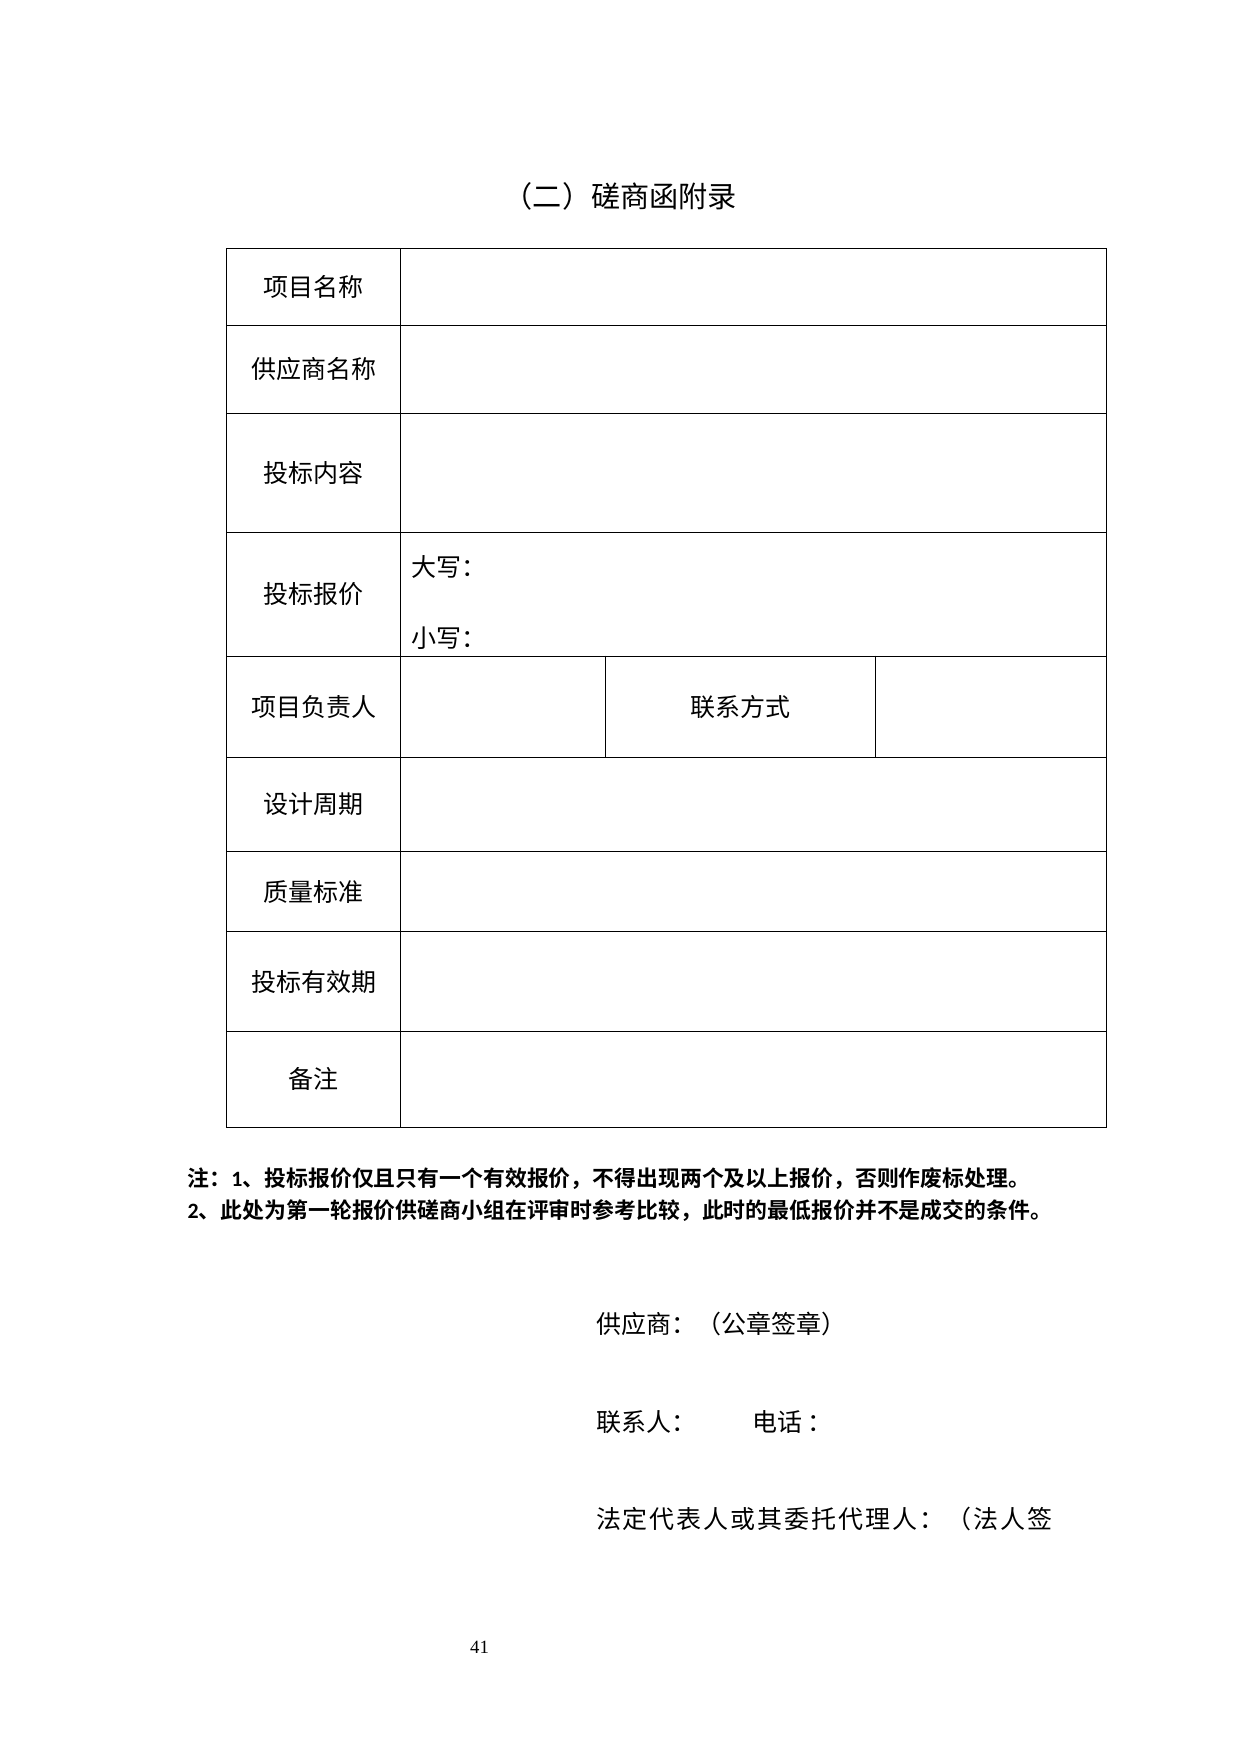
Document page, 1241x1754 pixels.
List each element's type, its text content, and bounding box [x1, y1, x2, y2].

text 法定代表人或其委托代理人：（法人签章） [221, 1485, 1053, 1550]
table_cell [401, 932, 1106, 1031]
table_cell [401, 852, 1106, 931]
table_cell [401, 414, 1106, 532]
table_cell [401, 1032, 1106, 1127]
text 联系人： 电话 ： [221, 1388, 1053, 1453]
table_cell [401, 326, 1106, 413]
table_cell [876, 657, 1106, 757]
text 2、此处为第一轮报价供磋商小组在评审时参考比较，此时的最低报价并不是成交的条件。 [187, 1193, 1053, 1225]
table_cell [401, 758, 1106, 851]
table_cell 设计周期 [227, 758, 400, 851]
table_cell 供应商名称 [227, 326, 400, 413]
table_cell 项目负责人 [227, 657, 400, 757]
text 供应商：（公章签章） [221, 1290, 1053, 1355]
text （二）磋商函附录 [187, 162, 1053, 227]
table_header [401, 249, 1106, 325]
table_cell 大写： 小写： [401, 533, 1106, 656]
table_cell 投标有效期 [227, 932, 400, 1031]
table_cell 联系方式 [606, 657, 875, 757]
table_cell [401, 657, 605, 757]
table_cell 投标报价 [227, 533, 400, 656]
table_cell 备注 [227, 1032, 400, 1127]
table_header 项目名称 [227, 249, 400, 325]
table_cell 投标内容 [227, 414, 400, 532]
table_cell 质量标准 [227, 852, 400, 931]
text 注：1、投标报价仅且只有一个有效报价，不得出现两个及以上报价，否则作废标处理。 [187, 1160, 1053, 1193]
